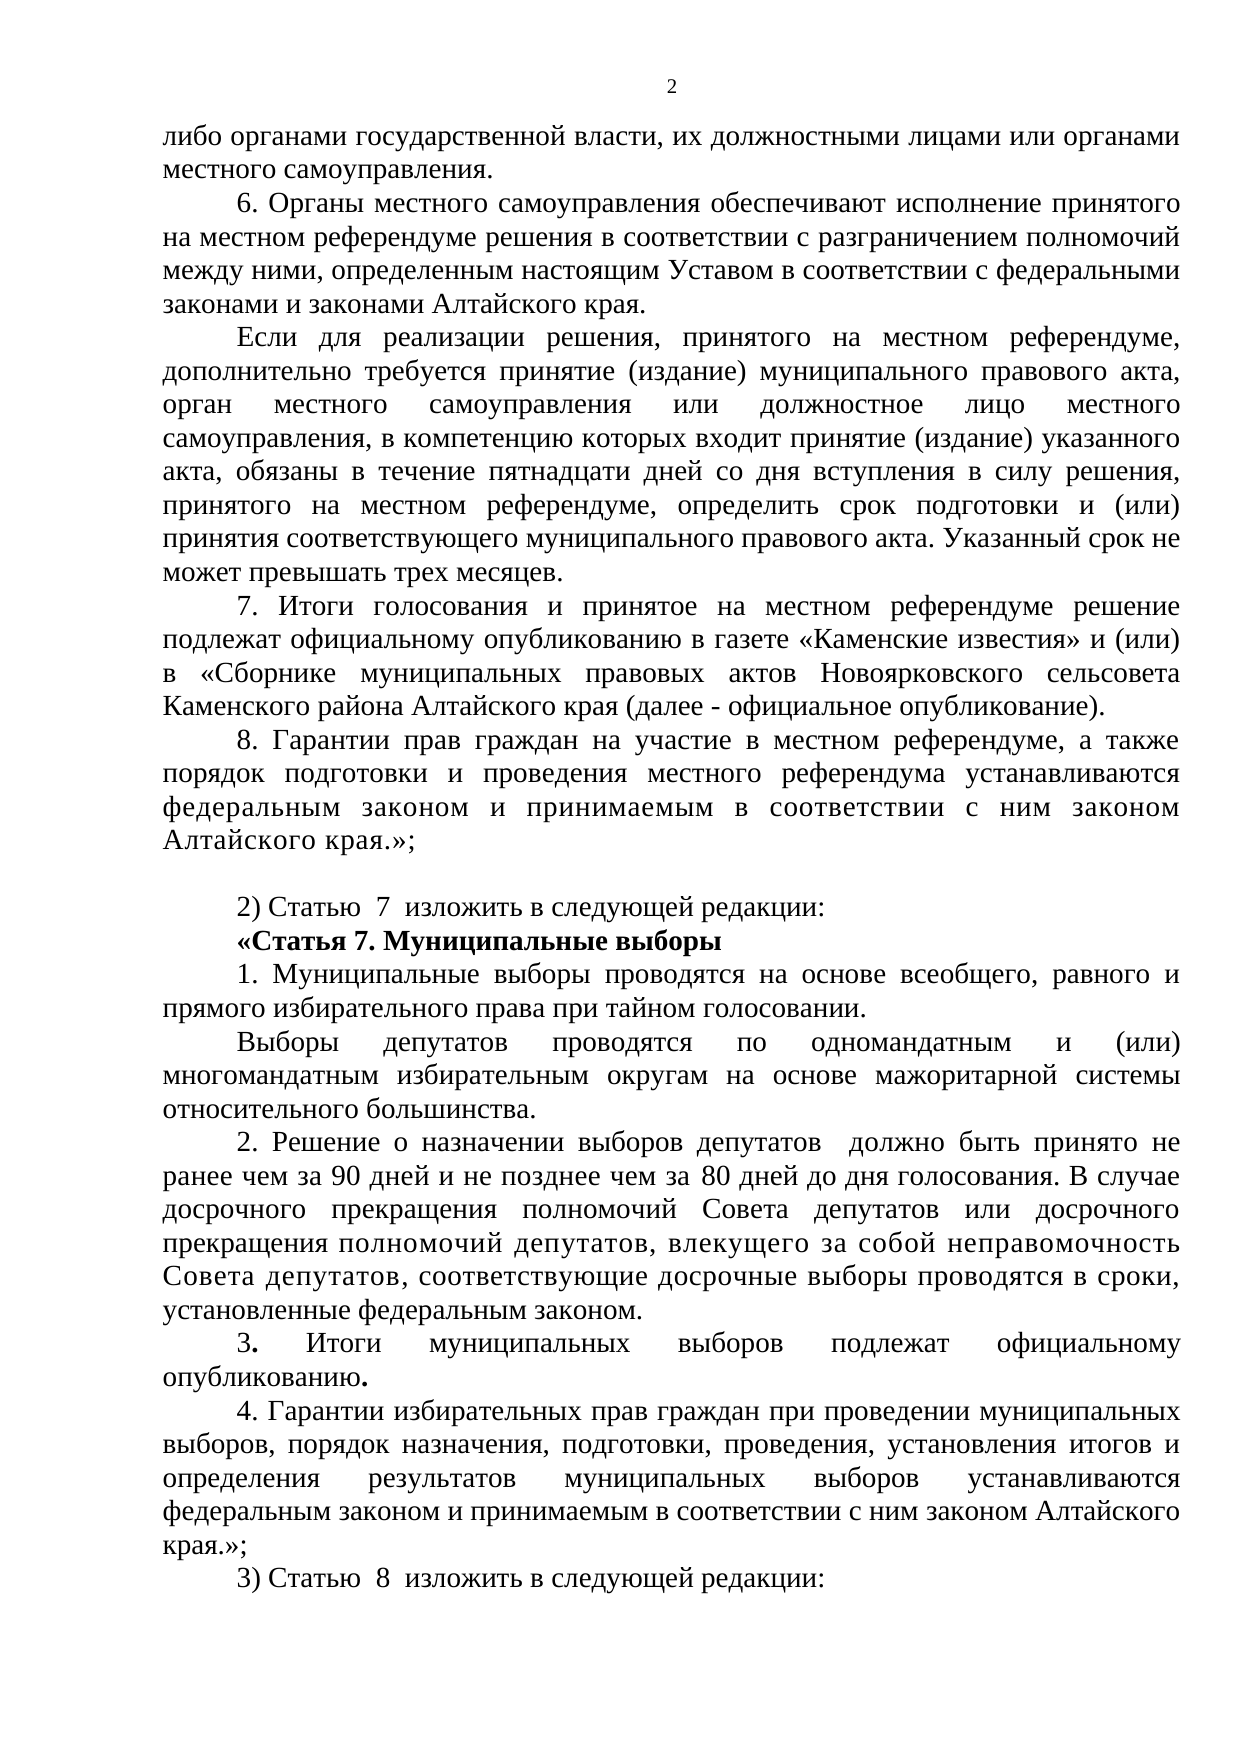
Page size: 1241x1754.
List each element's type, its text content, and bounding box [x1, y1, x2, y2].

subtitle «Статья 7. Муниципальные выборы [162, 923, 1181, 957]
text 7. Итоги голосования и принятое на местном референдуме решение подлежат официальному опубликованию в газете «Каменские известия» и (или) в «Сборнике муниципальных правовых актов Новоярковского сельсовета Каменского района Алтайского края (далее - официальное опубликование). [162, 588, 1181, 722]
text 8. Гарантии прав граждан на участие в местном референдуме, а также порядок подготовки и проведения местного референдума устанавливаются федеральным законом и принимаемым в соответствии с ним законом Алтайского края.»; [162, 722, 1181, 856]
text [162, 118, 1181, 185]
text Выборы депутатов проводятся по одномандатным и (или) многомандатным избирательным округам на основе мажоритарной системы относительного большинства. [162, 1024, 1181, 1124]
text 1. Муниципальные выборы проводятся на основе всеобщего, равного и прямого избирательного права при тайном голосовании. [162, 957, 1181, 1024]
text 2) Статью 7 изложить в следующей редакции: [162, 889, 1181, 923]
text Если для реализации решения, принятого на местном референдуме, дополнительно требуется принятие (издание) муниципального правового акта, орган местного самоуправления или должностное лицо местного самоуправления, в компетенцию которых входит принятие (издание) указанного акта, обязаны в течение пятнадцати дней со дня вступления в силу решения, принятого на местном референдуме, определить срок подготовки и (или) принятия соответствующего муниципального правового акта. Указанный срок не может превышать трех месяцев. [162, 319, 1181, 588]
text 3) Статью 8 изложить в следующей редакции: [162, 1560, 1181, 1594]
text 3. Итоги муниципальных выборов подлежат официальному опубликованию. [162, 1326, 1181, 1393]
text 4. Гарантии избирательных прав граждан при проведении муниципальных выборов, порядок назначения, подготовки, проведения, установления итогов и определения результатов муниципальных выборов устанавливаются федеральным законом и принимаемым в соответствии с ним законом Алтайского края.»; [162, 1393, 1181, 1560]
text 6. Органы местного самоуправления обеспечивают исполнение принятого на местном референдуме решения в соответствии с разграничением полномочий между ними, определенным настоящим Уставом в соответствии с федеральными законами и законами Алтайского края. [162, 185, 1181, 319]
text 2. Решение о назначении выборов депутатов должно быть принято не ранее чем за 90 дней и не позднее чем за 80 дней до дня голосования. В случае досрочного прекращения полномочий Совета депутатов или досрочного прекращения полномочий депутатов, влекущего за собой неправомочность Совета депутатов, соответствующие досрочные выборы проводятся в сроки, установленные федеральным законом. [162, 1124, 1181, 1326]
